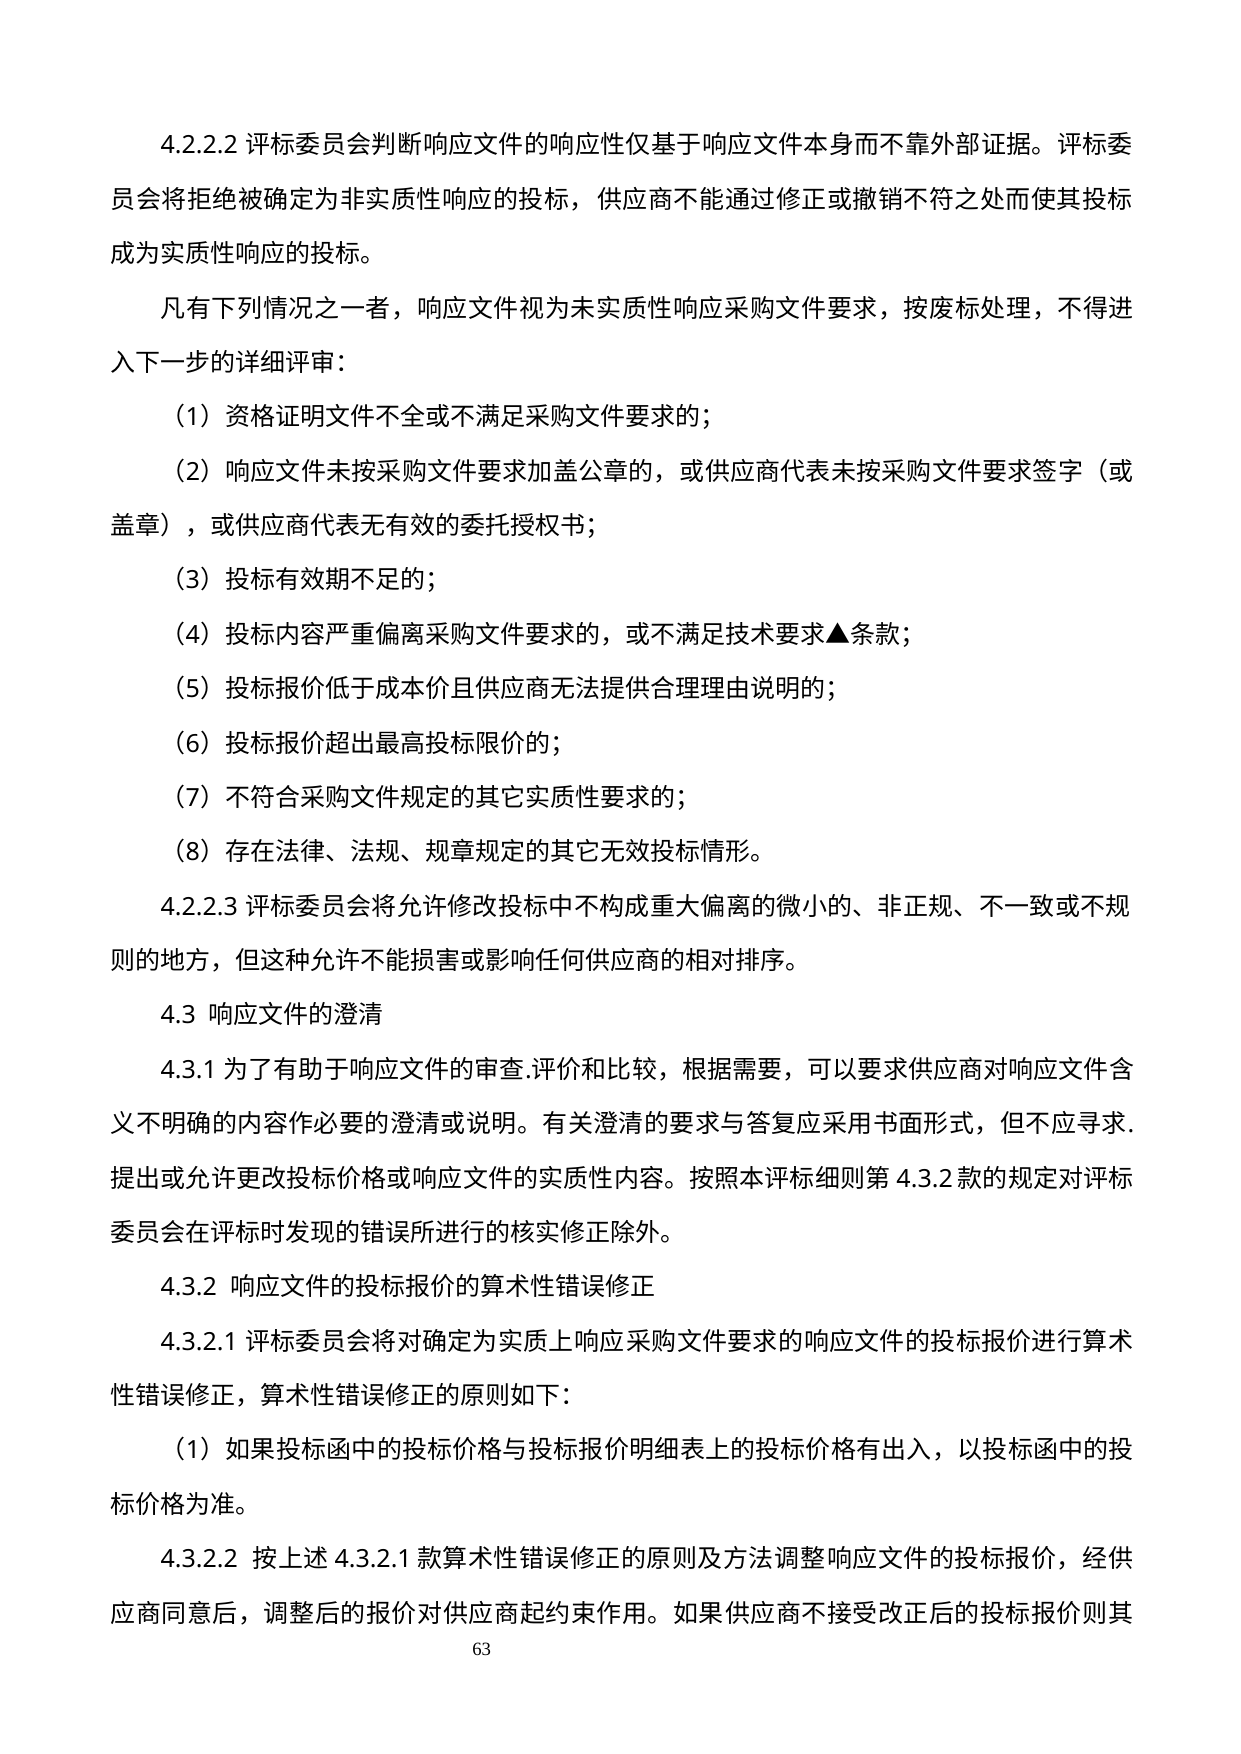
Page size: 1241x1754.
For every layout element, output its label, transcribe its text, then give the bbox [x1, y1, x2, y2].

text （2）响应文件未按采购文件要求加盖公章的，或供应商代表未按采购文件要求签字（或盖章），或供应商代表无有效的委托授权书； [110, 451, 1134, 542]
text 4.2.2.3 评标委员会将允许修改投标中不构成重大偏离的微小的、非正规、不一致或不规则的地方，但这种允许不能损害或影响任何供应商的相对排序。 [110, 886, 1134, 977]
text 4.3 响应文件的澄清 [110, 995, 1134, 1031]
text 4.3.2.1 评标委员会将对确定为实质上响应采购文件要求的响应文件的投标报价进行算术性错误修正，算术性错误修正的原则如下： [110, 1321, 1134, 1412]
text （1）如果投标函中的投标价格与投标报价明细表上的投标价格有出入，以投标函中的投标价格为准。 [110, 1430, 1134, 1521]
text （3）投标有效期不足的； [110, 560, 1134, 596]
text 凡有下列情况之一者，响应文件视为未实质性响应采购文件要求，按废标处理，不得进入下一步的详细评审： [110, 288, 1134, 379]
text （7）不符合采购文件规定的其它实质性要求的； [110, 777, 1134, 814]
text 4.2.2.2 评标委员会判断响应文件的响应性仅基于响应文件本身而不靠外部证据。评标委员会将拒绝被确定为非实质性响应的投标，供应商不能通过修正或撤销不符之处而使其投标成为实质性响应的投标。 [110, 125, 1134, 270]
text （1）资格证明文件不全或不满足采购文件要求的； [110, 397, 1134, 433]
text （4）投标内容严重偏离采购文件要求的，或不满足技术要求▲条款； [110, 614, 1134, 651]
text （6）投标报价超出最高投标限价的； [110, 723, 1134, 759]
text 4.3.2 响应文件的投标报价的算术性错误修正 [110, 1267, 1134, 1303]
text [110, 1539, 1134, 1629]
text （8）存在法律、法规、规章规定的其它无效投标情形。 [110, 832, 1134, 868]
text 4.3.1 为了有助于响应文件的审查.评价和比较，根据需要，可以要求供应商对响应文件含义不明确的内容作必要的澄清或说明。有关澄清的要求与答复应采用书面形式，但不应寻求.提出或允许更改投标价格或响应文件的实质性内容。按照本评标细则第4.3.2款的规定对评标委员会在评标时发现的错误所进行的核实修正除外。 [110, 1049, 1134, 1249]
text （5）投标报价低于成本价且供应商无法提供合理理由说明的； [110, 669, 1134, 705]
